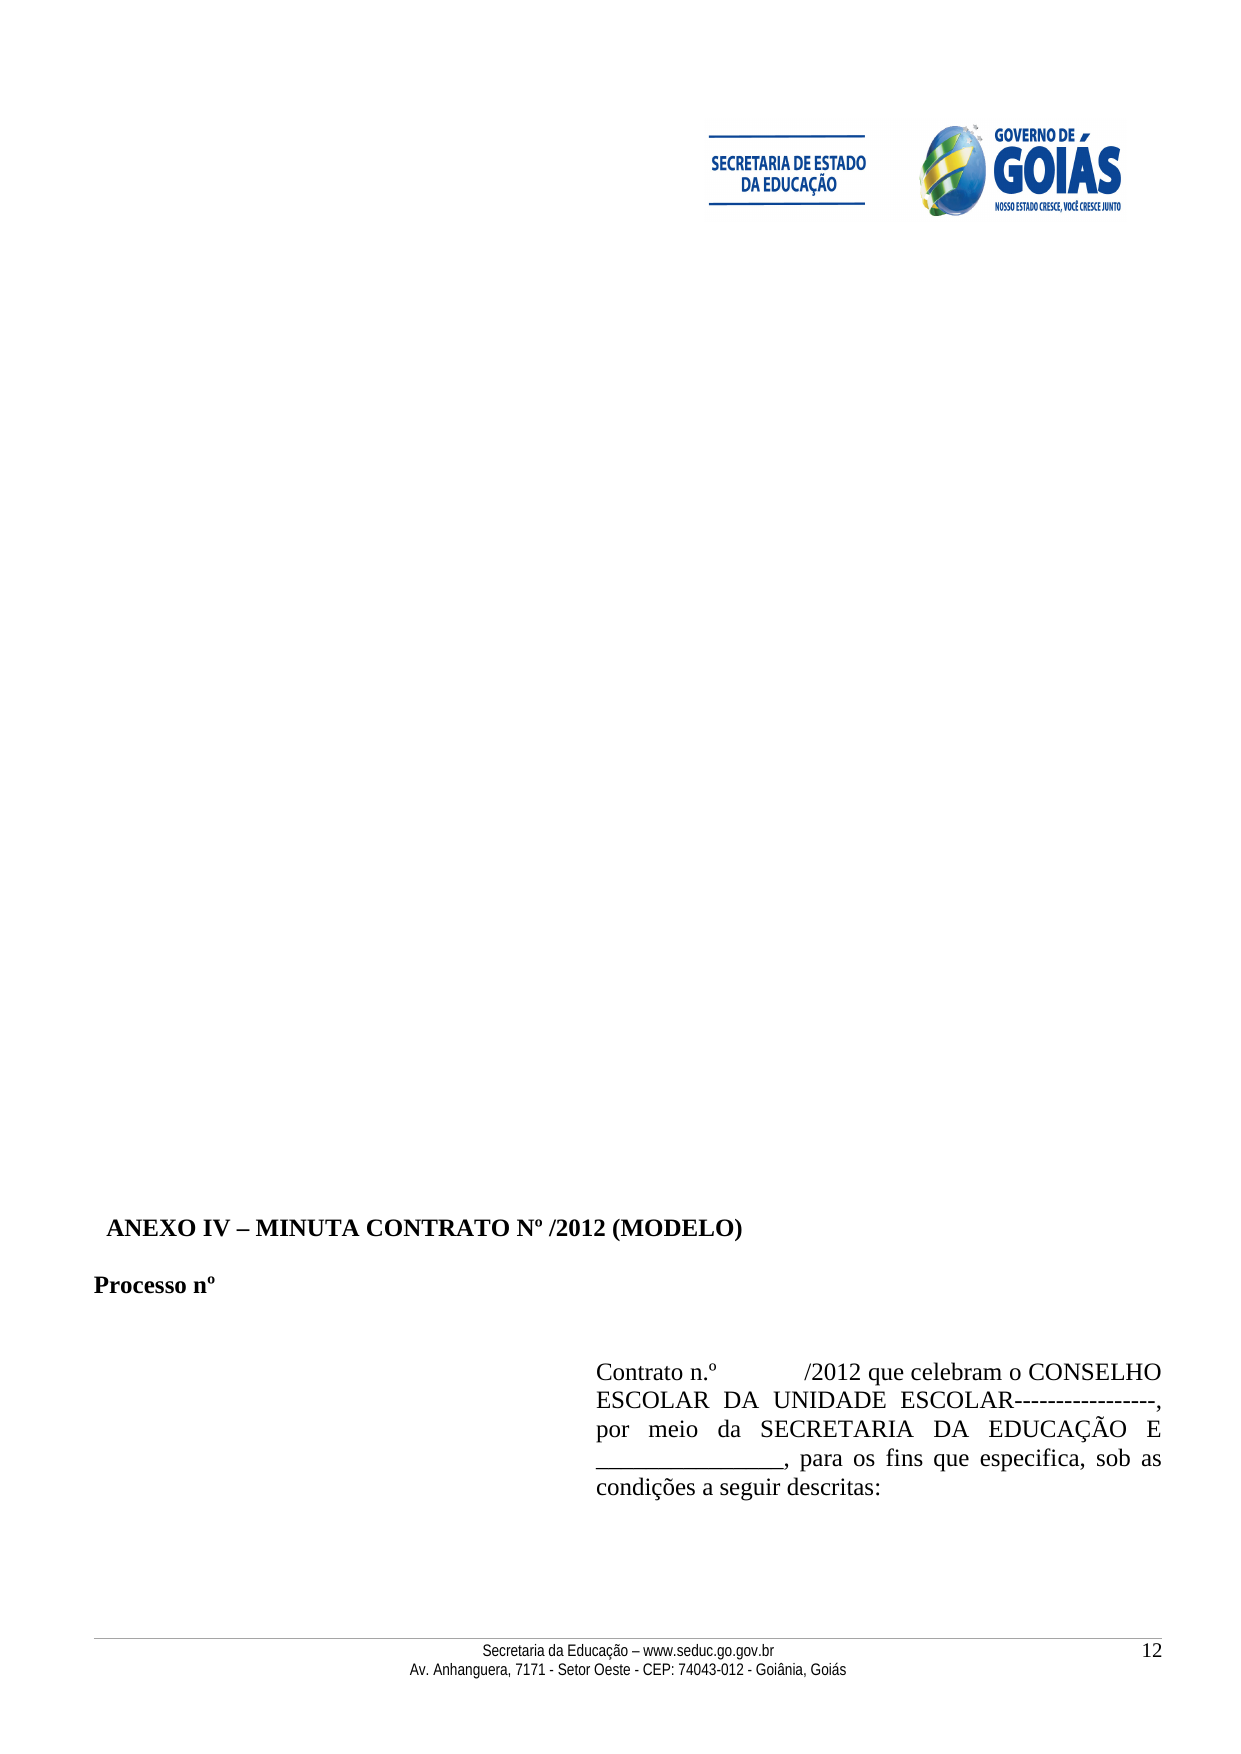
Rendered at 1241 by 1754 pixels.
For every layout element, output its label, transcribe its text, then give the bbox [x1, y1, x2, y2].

picture [703, 118, 1128, 222]
text Contrato n.º /2012 que celebram o CONSELHO ESCOLAR DA UNIDADE ESCOLAR-----------------, por meio da SECRETARIA DA EDUCAÇÃO E _______________, para os fins que especifica, sob as condições a seguir descritas: [596, 1357, 1162, 1501]
text ANEXO IV – MINUTA CONTRATO Nº /2012 (MODELO) [94, 1213, 1162, 1242]
text Processo nº [94, 1271, 1162, 1299]
